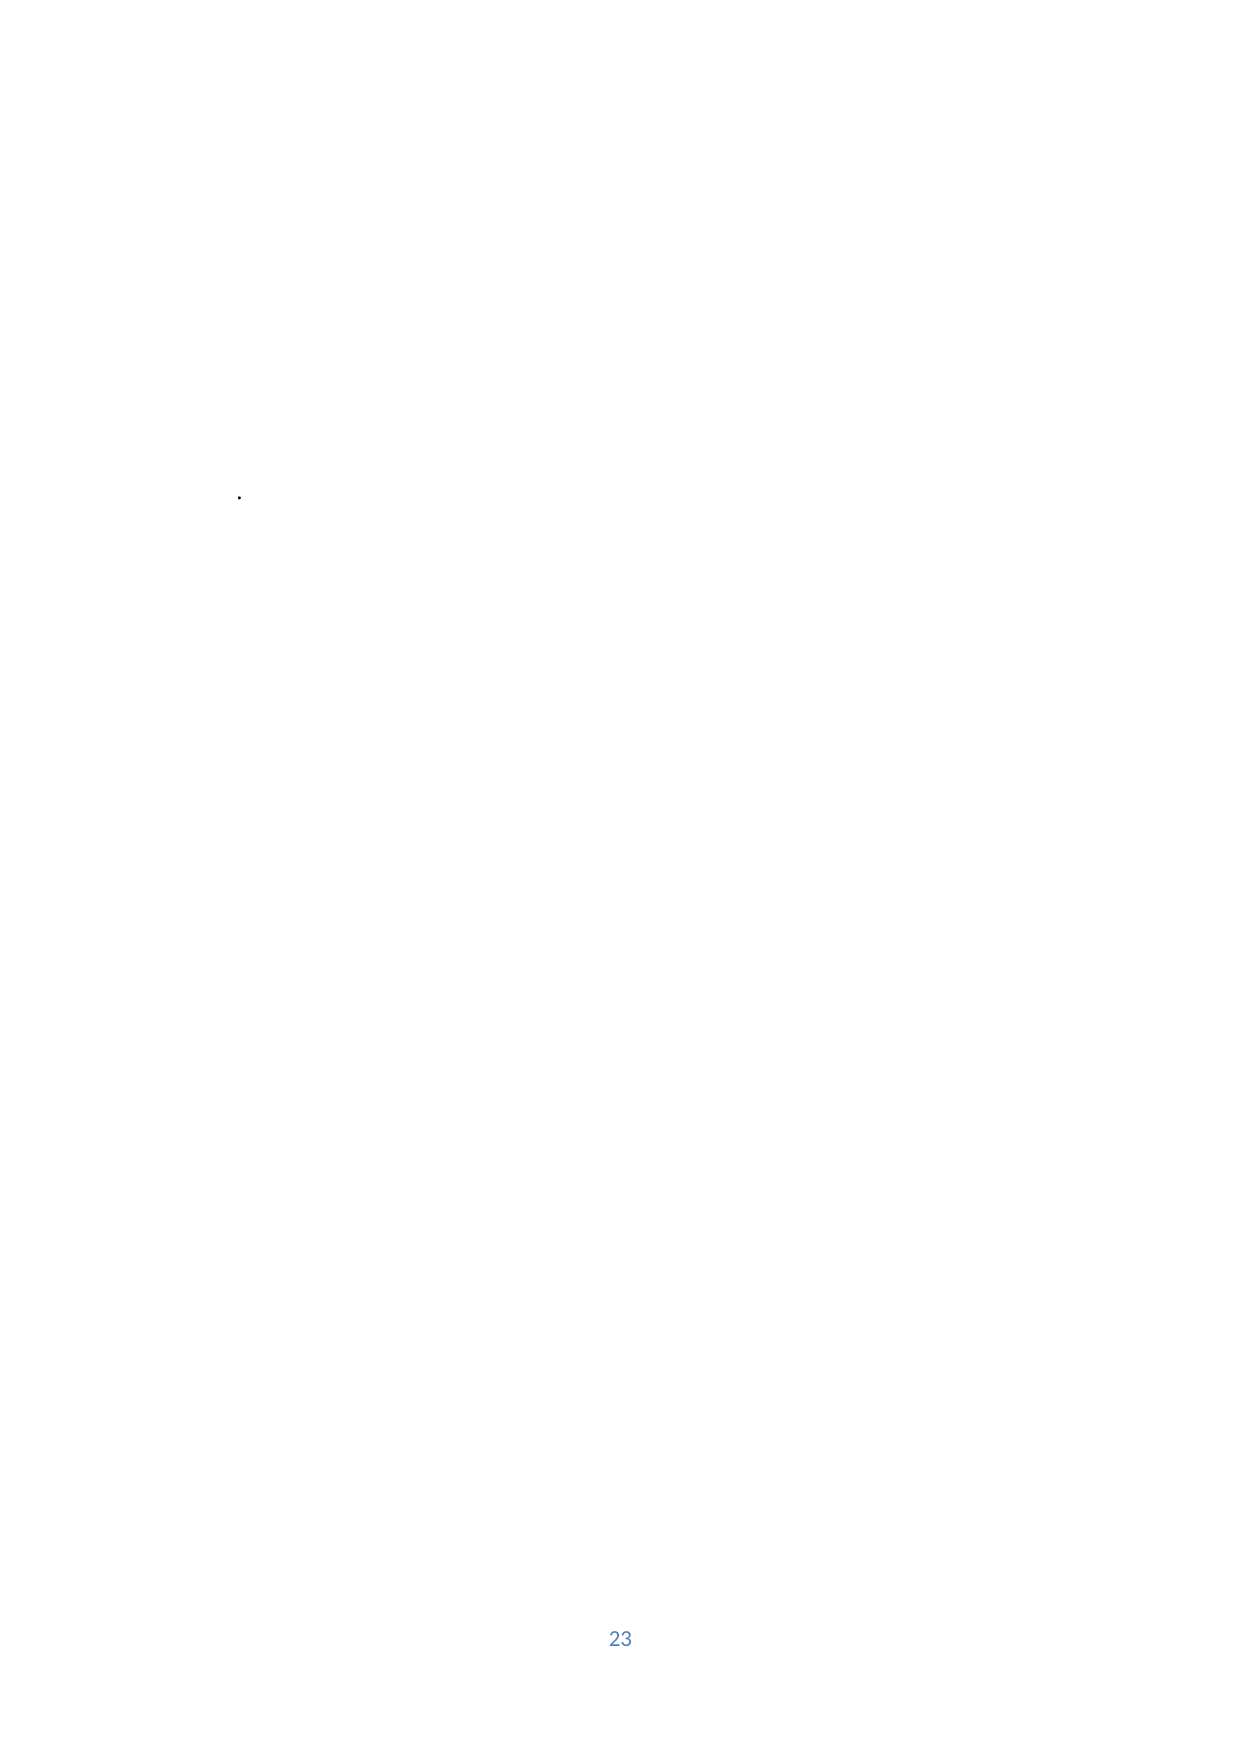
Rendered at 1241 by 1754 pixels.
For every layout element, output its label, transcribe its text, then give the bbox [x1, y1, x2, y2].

text . [236, 476, 583, 505]
